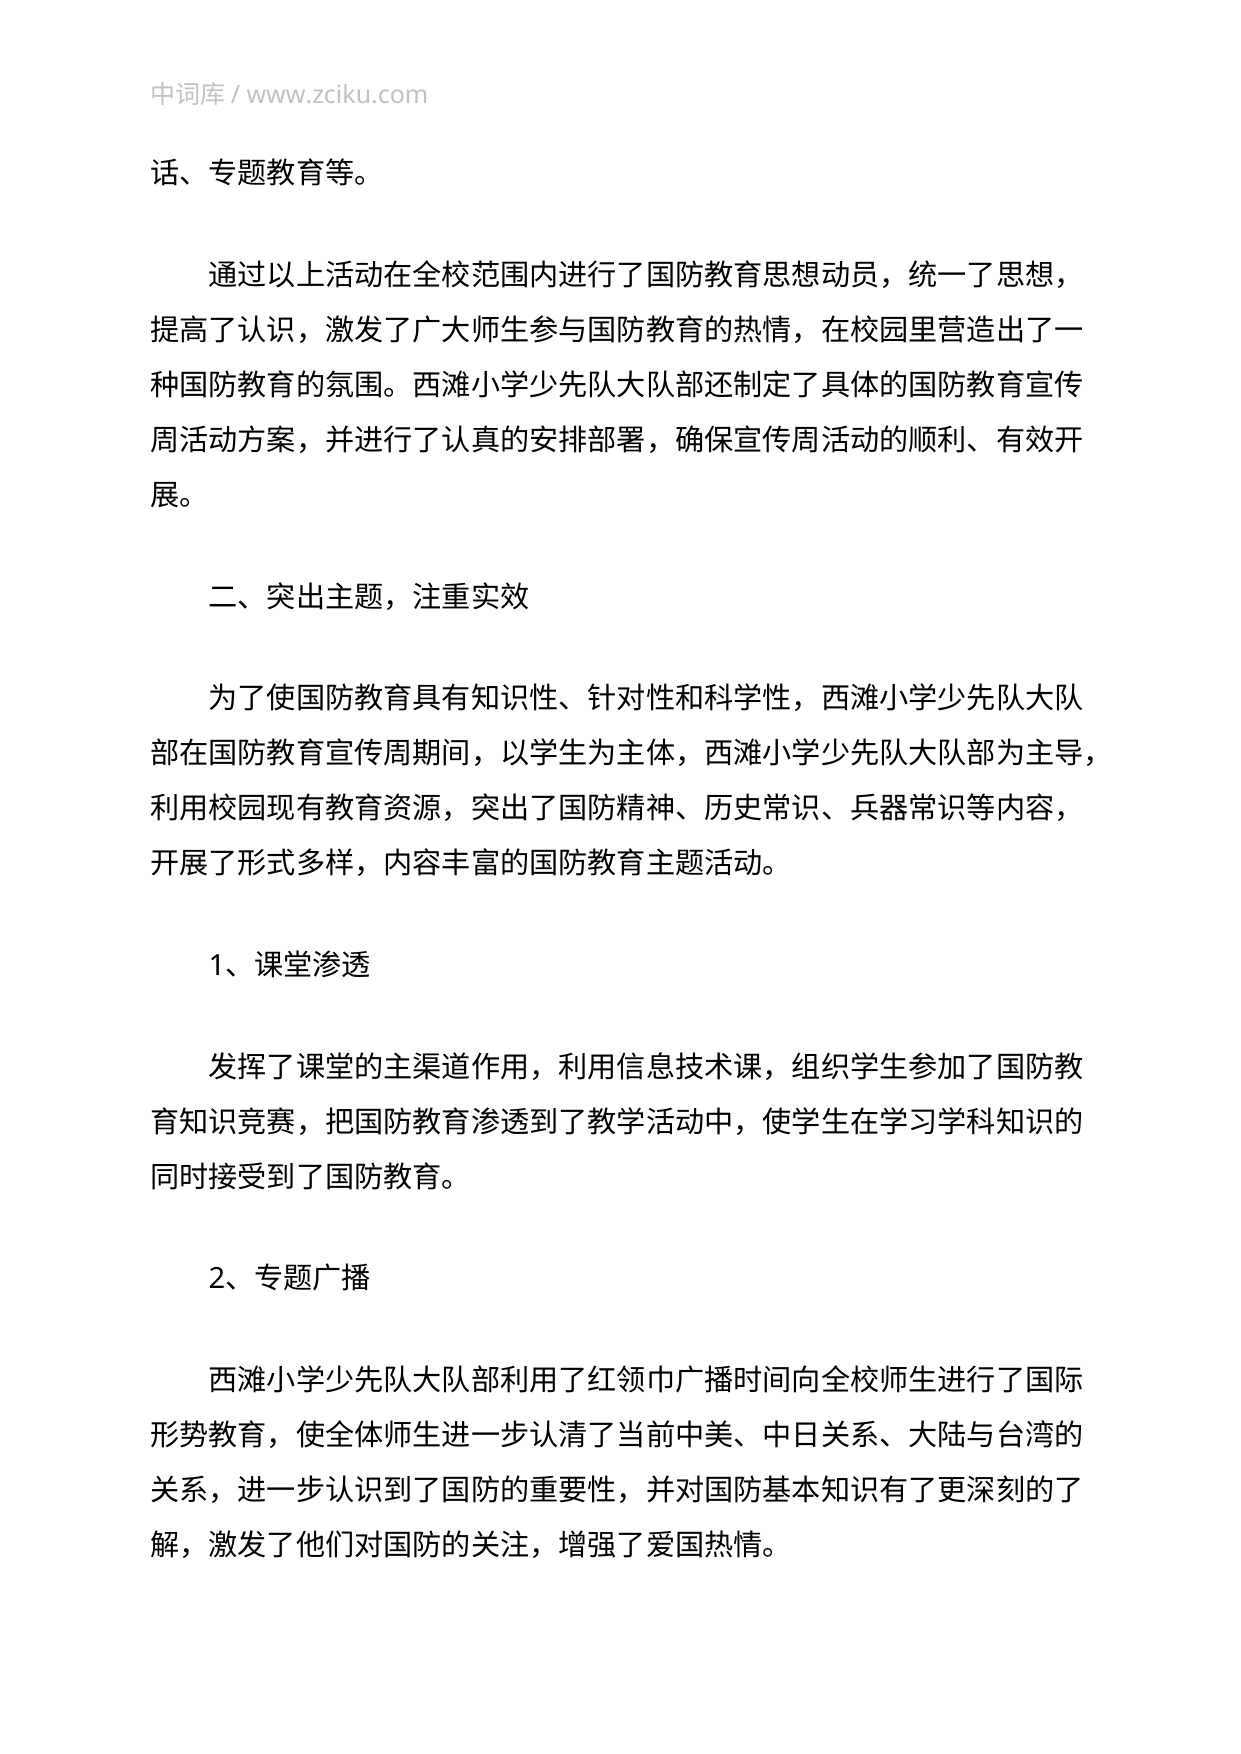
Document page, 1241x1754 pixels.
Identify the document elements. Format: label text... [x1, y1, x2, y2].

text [150, 150, 1090, 192]
text 发挥了课堂的主渠道作用，利用信息技术课，组织学生参加了国防教育知识竞赛，把国防教育渗透到了教学活动中，使学生在学习学科知识的同时接受到了国防教育。 [150, 1043, 1090, 1195]
text 1、课堂渗透 [150, 941, 1090, 984]
text 二、突出主题，注重实效 [150, 573, 1090, 615]
text 2、专题广播 [150, 1255, 1090, 1297]
text 通过以上活动在全校范围内进行了国防教育思想动员，统一了思想，提高了认识，激发了广大师生参与国防教育的热情，在校园里营造出了一种国防教育的氛围。西滩小学少先队大队部还制定了具体的国防教育宣传周活动方案，并进行了认真的安排部署，确保宣传周活动的顺利、有效开展。 [150, 252, 1090, 514]
text 为了使国防教育具有知识性、针对性和科学性，西滩小学少先队大队部在国防教育宣传周期间，以学生为主体，西滩小学少先队大队部为主导，利用校园现有教育资源，突出了国防精神、历史常识、兵器常识等内容，开展了形式多样，内容丰富的国防教育主题活动。 [150, 675, 1090, 882]
text 西滩小学少先队大队部利用了红领巾广播时间向全校师生进行了国际形势教育，使全体师生进一步认清了当前中美、中日关系、大陆与台湾的关系，进一步认识到了国防的重要性，并对国防基本知识有了更深刻的了解，激发了他们对国防的关注，增强了爱国热情。 [150, 1357, 1090, 1564]
